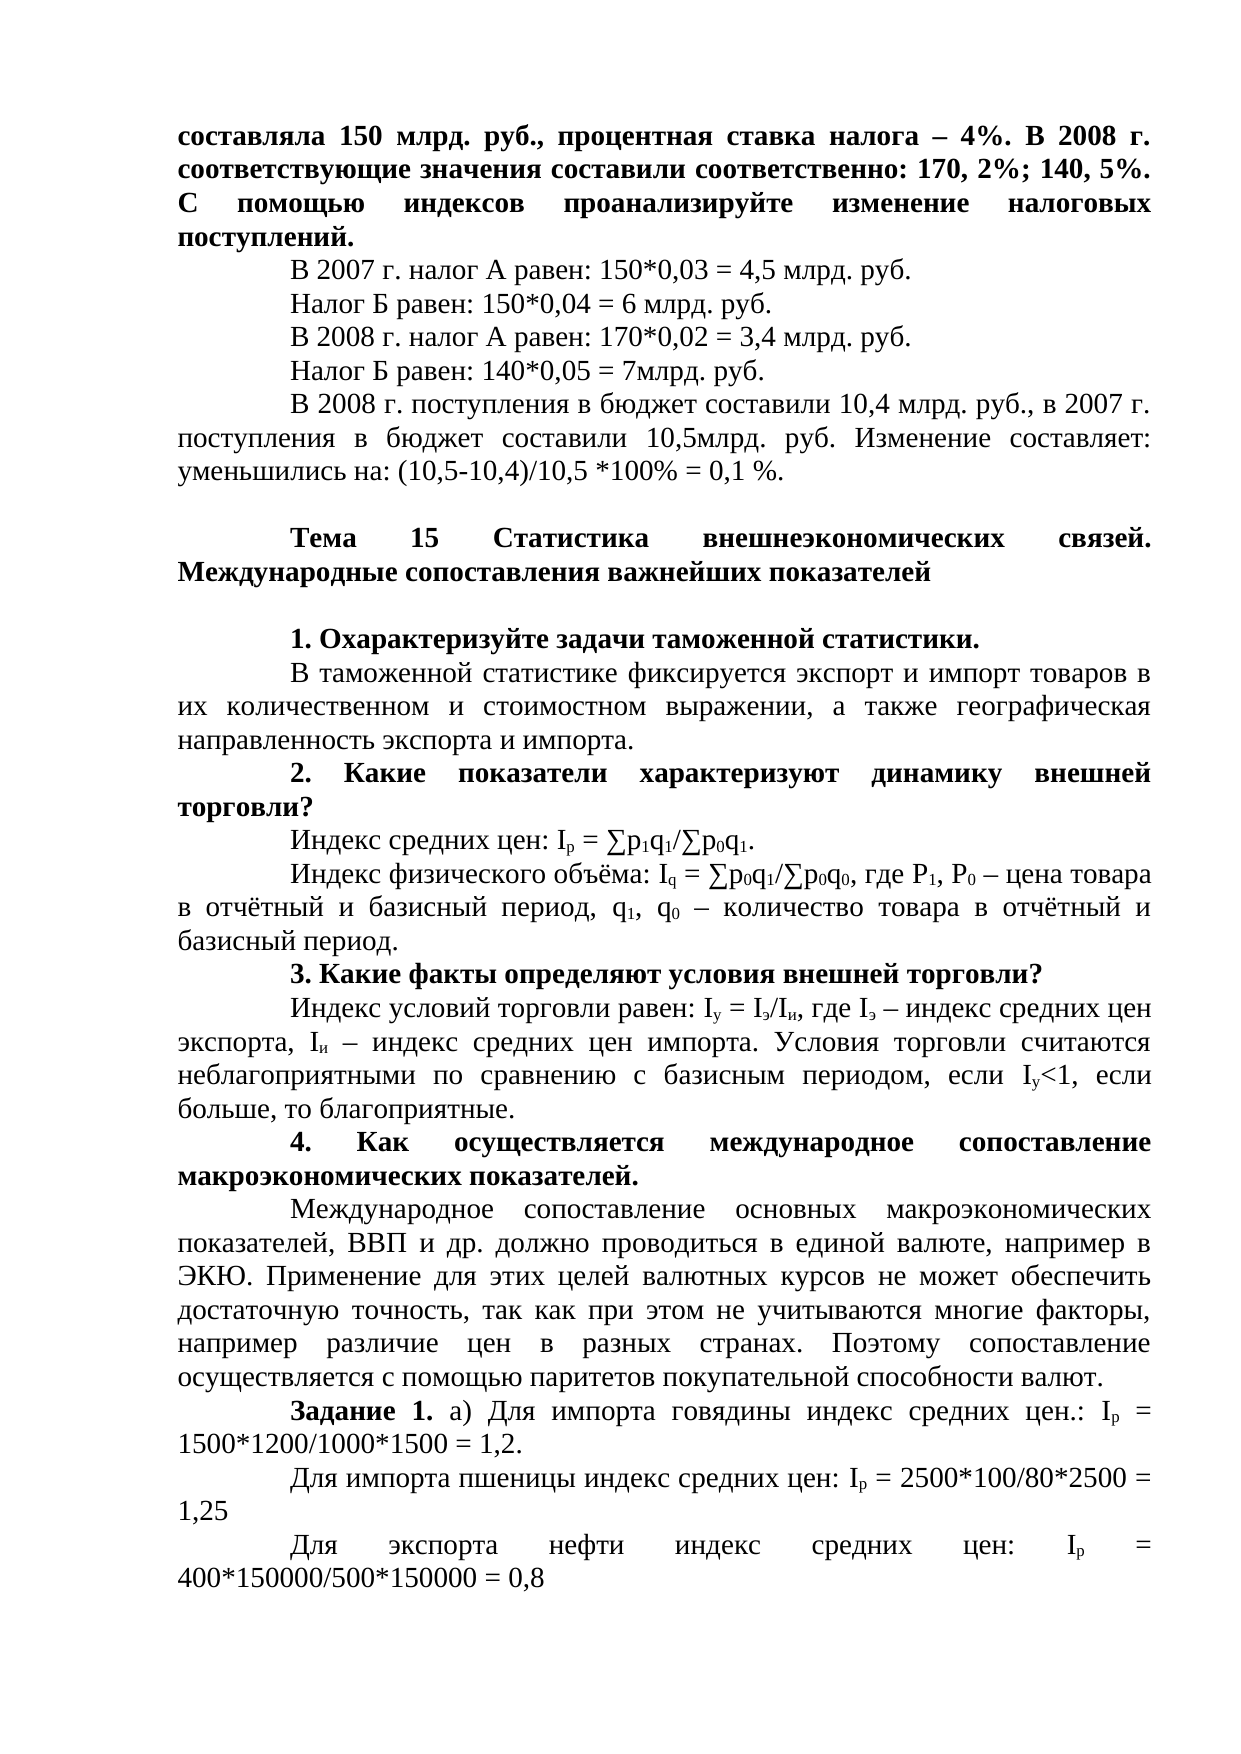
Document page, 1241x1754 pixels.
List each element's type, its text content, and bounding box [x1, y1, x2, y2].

text Международное сопоставление основных макроэкономических показателей, ВВП и др. должно проводиться в единой валюте, например в ЭКЮ. Применение для этих целей валютных курсов не может обеспечить достаточную точность, так как при этом не учитываются многие факторы, например различие цен в разных странах. Поэтому сопоставление осуществляется с помощью паритетов покупательной способности валют. [177, 1191, 1152, 1393]
text Тема 15 Статистика внешнеэкономических связей. Международные сопоставления важнейших показателей [177, 521, 1152, 588]
text Индекс средних цен: Ip = ∑p1q1/∑p0q1. [177, 822, 1152, 856]
text 3. Какие факты определяют условия внешней торговли? [177, 957, 1152, 990]
text Индекс условий торговли равен: Iy = Iэ/Iи, где Iэ – индекс средних цен экспорта, Iи – индекс средних цен импорта. Условия торговли считаются неблагоприятными по сравнению с базисным периодом, если Iу<1, если больше, то благоприятные. [177, 990, 1152, 1124]
text Налог Б равен: 140*0,05 = 7млрд. руб. [177, 353, 1152, 386]
text В 2008 г. налог А равен: 170*0,02 = 3,4 млрд. руб. [177, 319, 1152, 353]
text В таможенной статистике фиксируется экспорт и импорт товаров в их количественном и стоимостном выражении, а также географическая направленность экспорта и импорта. [177, 655, 1152, 755]
text В 2007 г. налог А равен: 150*0,03 = 4,5 млрд. руб. [177, 252, 1152, 286]
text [177, 118, 1152, 252]
text Для экспорта нефти индекс средних цен: Ip = 400*150000/500*150000 = 0,8 [177, 1527, 1152, 1594]
text Задание 1. а) Для импорта говядины индекс средних цен.: Ip = 1500*1200/1000*1500 = 1,2. [177, 1393, 1152, 1460]
text В 2008 г. поступления в бюджет составили 10,4 млрд. руб., в 2007 г. поступления в бюджет составили 10,5млрд. руб. Изменение составляет: уменьшились на: (10,5-10,4)/10,5 *100% = 0,1 %. [177, 386, 1152, 487]
text Для импорта пшеницы индекс средних цен: Ip = 2500*100/80*2500 = 1,25 [177, 1460, 1152, 1527]
text 1. Охарактеризуйте задачи таможенной статистики. [177, 621, 1152, 655]
text Налог Б равен: 150*0,04 = 6 млрд. руб. [177, 286, 1152, 319]
text 2. Какие показатели характеризуют динамику внешней торговли? [177, 755, 1152, 822]
text 4. Как осуществляется международное сопоставление макроэкономических показателей. [177, 1124, 1152, 1191]
text Индекс физического объёма: Iq = ∑p0q1/∑p0q0, где P1, P0 – цена товара в отчётный и базисный период, q1, q0 – количество товара в отчётный и базисный период. [177, 856, 1152, 957]
